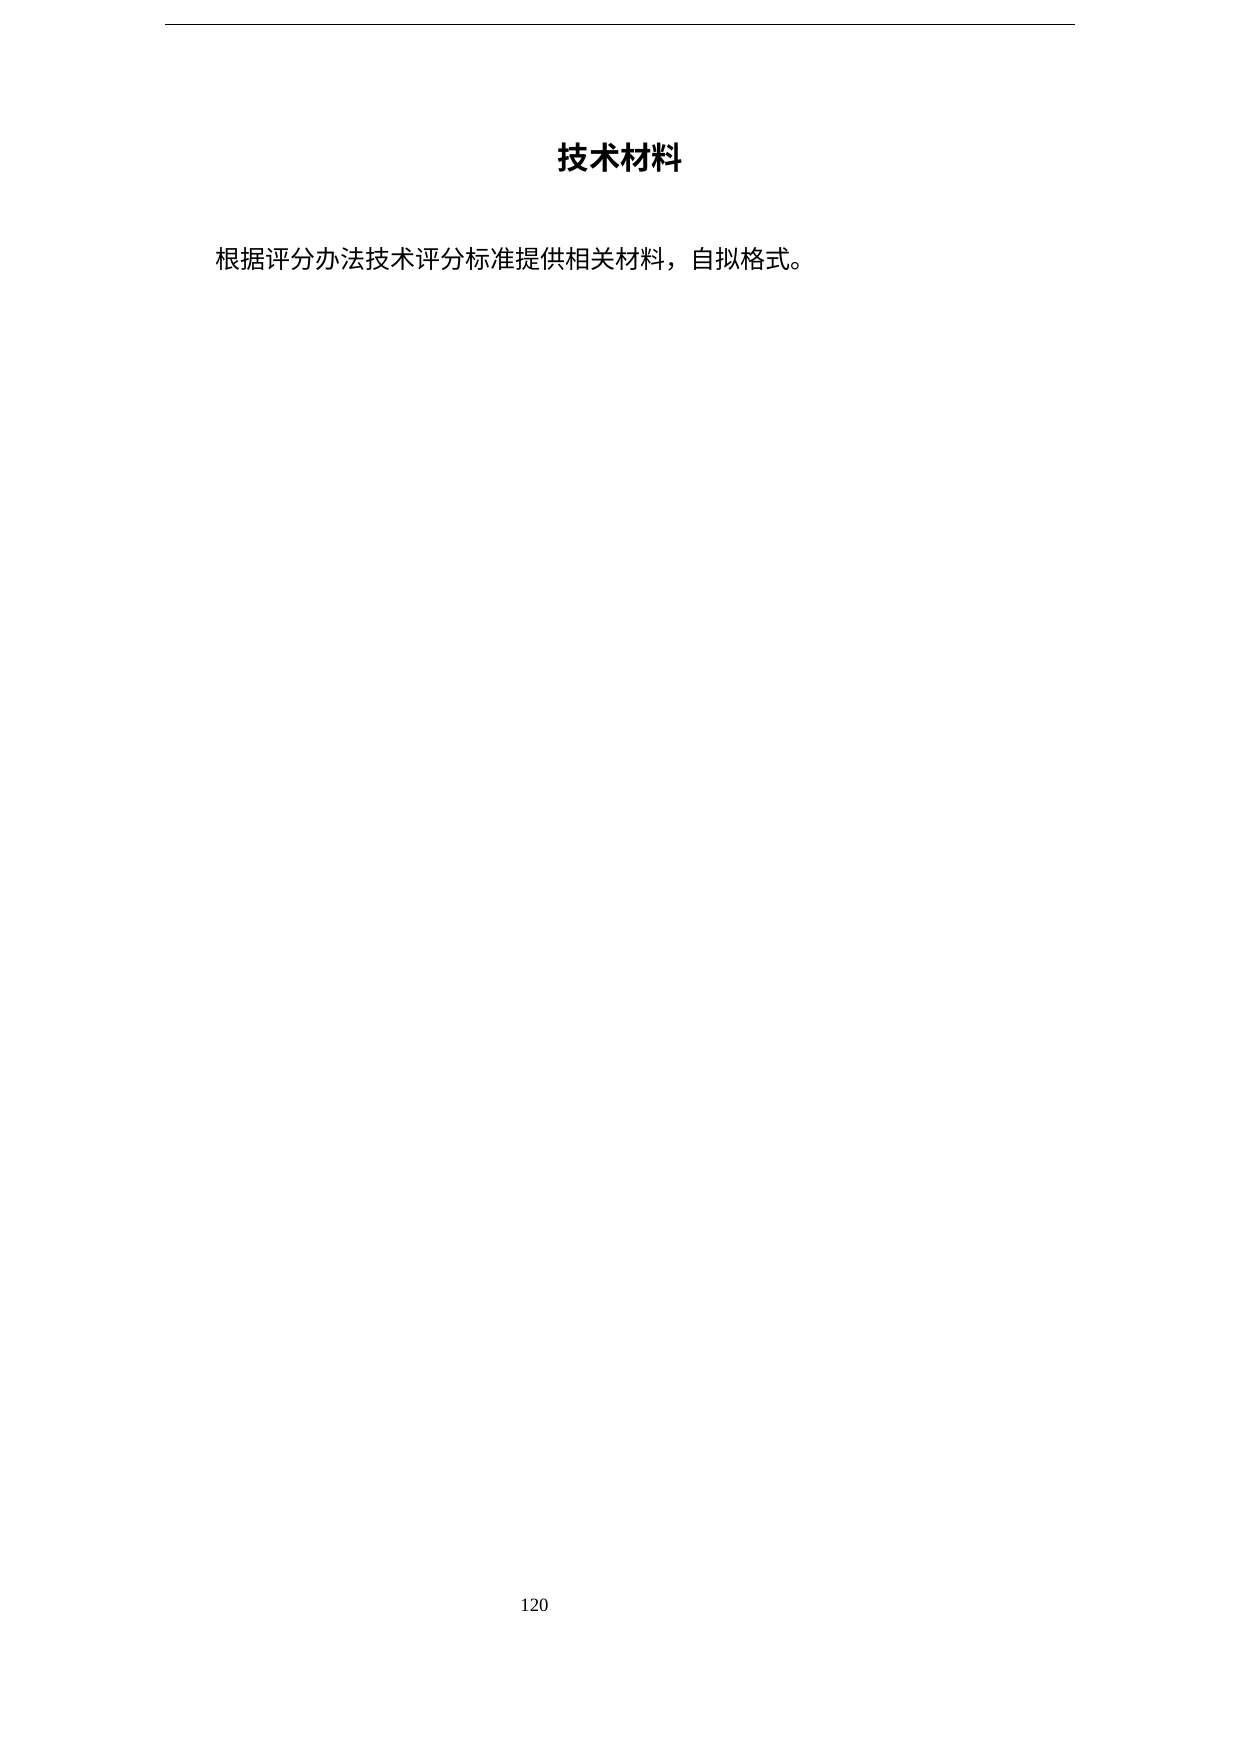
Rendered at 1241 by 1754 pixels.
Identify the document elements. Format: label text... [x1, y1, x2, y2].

text 根据评分办法技术评分标准提供相关材料，自拟格式。 [215, 239, 1075, 276]
text 根据评分办法商务评分标准提供相关材料，自拟格式。技术材料 [165, 133, 1075, 178]
